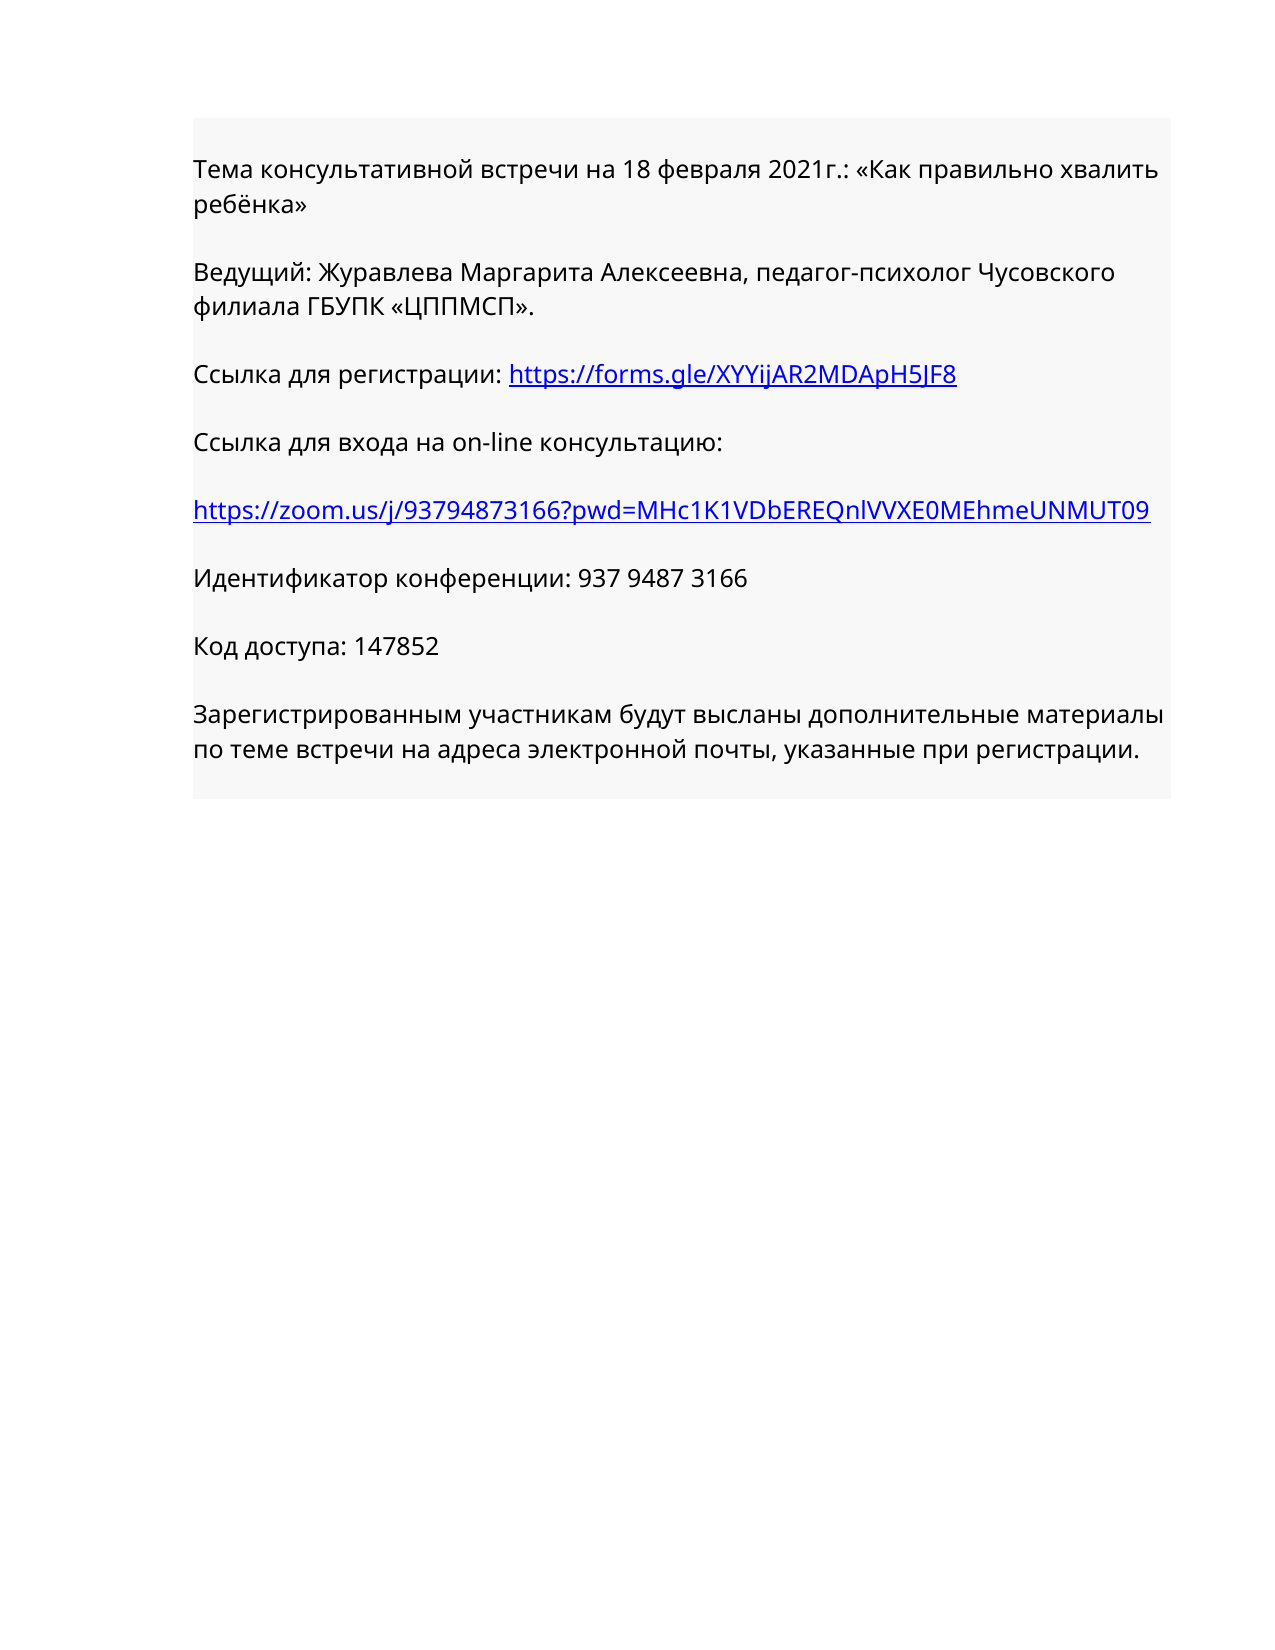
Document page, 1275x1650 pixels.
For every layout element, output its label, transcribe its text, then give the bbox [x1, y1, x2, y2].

text Тема консультативной встречи на 18 февраля 2021г.: «Как правильно хвалить ребёнка» [193, 152, 1171, 220]
text Ссылка для регистрации: https://forms.gle/XYYijAR2MDApH5JF8 [193, 357, 1171, 391]
text Зарегистрированным участникам будут высланы дополнительные материалы по теме встречи на адреса электронной почты, указанные при регистрации. [193, 697, 1171, 765]
text https://zoom.us/j/93794873166?pwd=MHc1K1VDbEREQnlVVXE0MEhmeUNMUT09 [193, 493, 1171, 527]
text Код доступа: 147852 [193, 629, 1171, 663]
text Ссылка для входа на on-line консультацию: [193, 425, 1171, 459]
text Ведущий: Журавлева Маргарита Алексеевна, педагог-психолог Чусовского филиала ГБУПК «ЦППМСП». [193, 254, 1171, 322]
text Идентификатор конференции: 937 9487 3166 [193, 561, 1171, 595]
